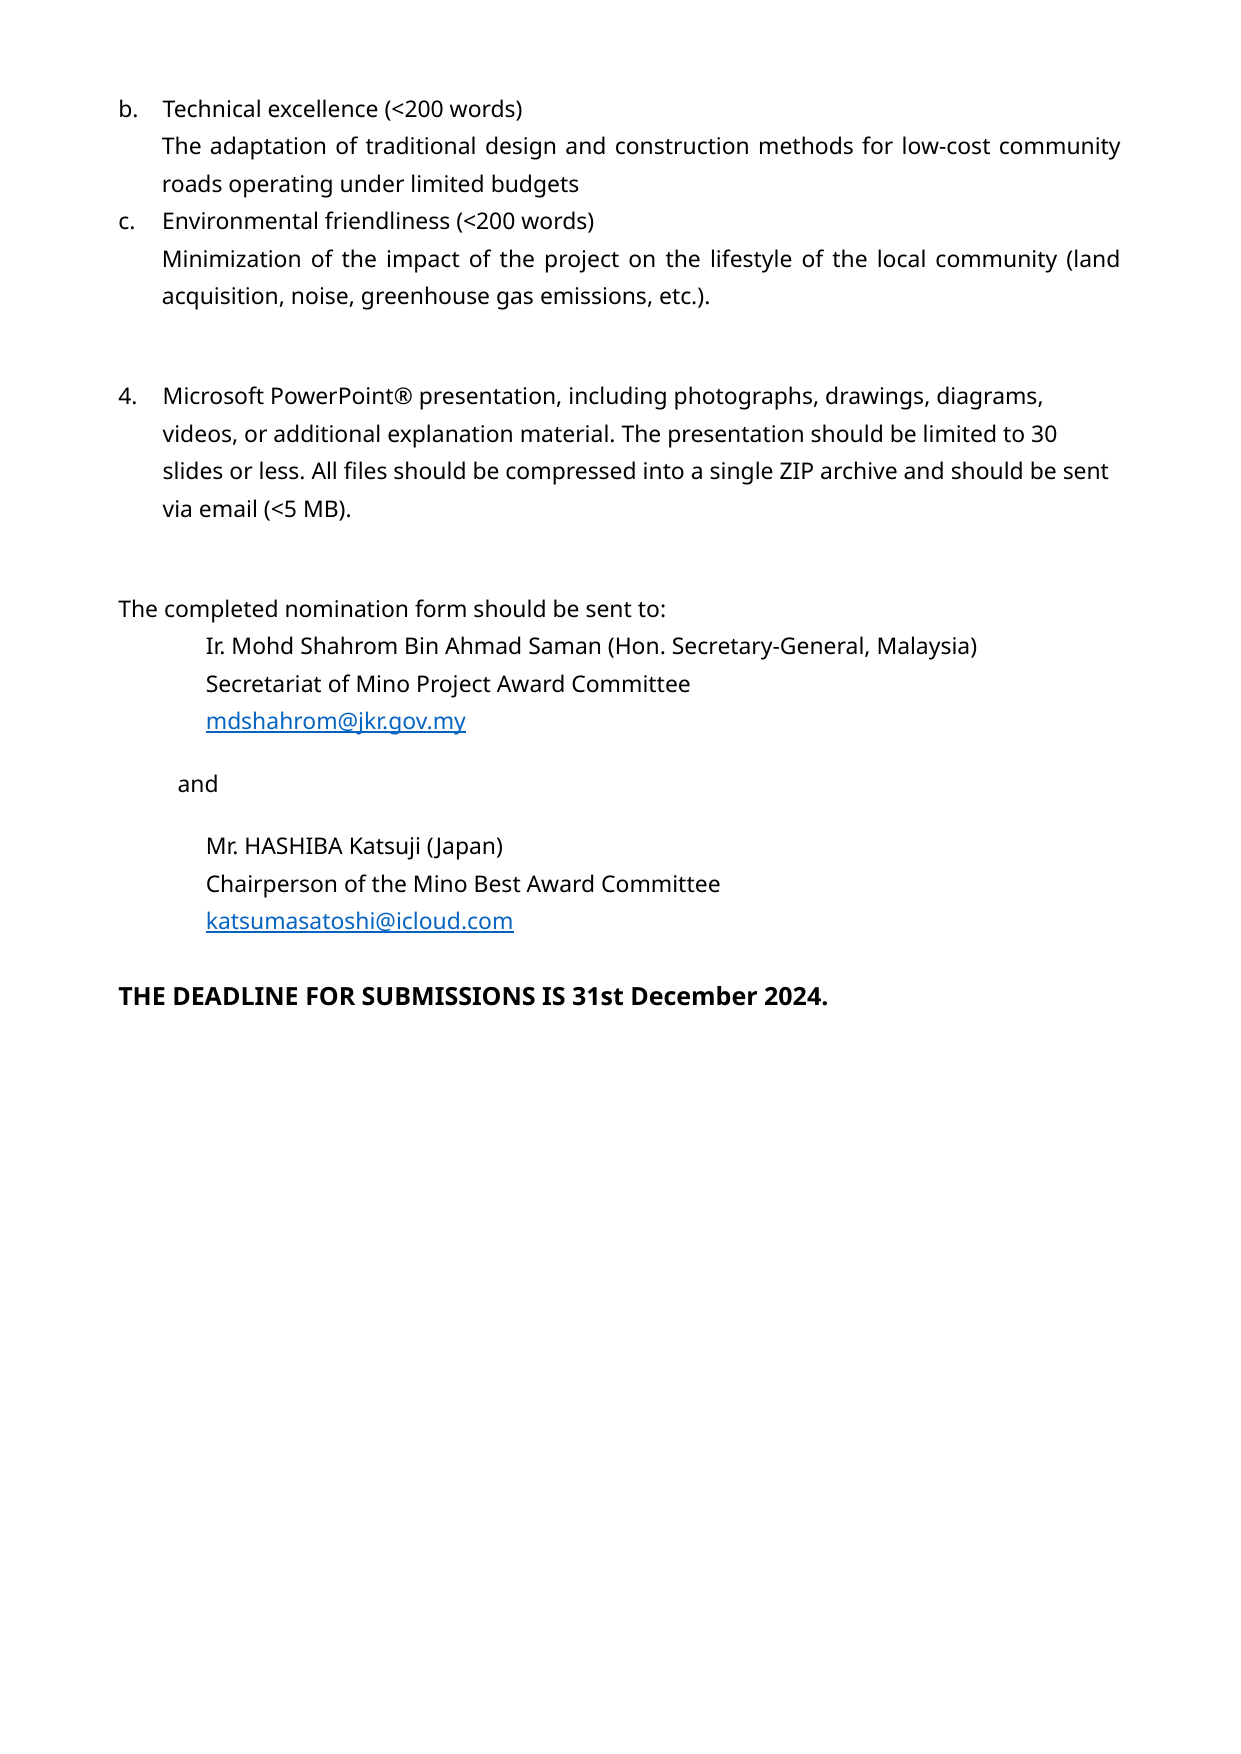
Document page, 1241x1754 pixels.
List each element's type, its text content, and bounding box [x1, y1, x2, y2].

text The completed nomination form should be sent to: [118, 589, 1122, 627]
text Ir. Mohd Shahrom Bin Ahmad Saman (Hon. Secretary-General, Malaysia) Secretariat of Mino Project Award Committee mdshahrom@jkr.gov.my [206, 627, 1122, 739]
text and [177, 764, 1122, 802]
list Environmental friendliness (<200 words) [118, 202, 1122, 239]
list The adaptation of traditional design and construction methods for low-cost community roads operating under limited budgets [162, 127, 1122, 202]
text Mr. HASHIBA Katsuji (Japan) [118, 827, 1122, 864]
list Technical excellence (<200 words) [118, 89, 1122, 127]
text katsumasatoshi@icloud.com [118, 902, 1122, 939]
list Minimization of the impact of the project on the lifestyle of the local community (land acquisition, noise, greenhouse gas emissions, etc.). [162, 239, 1122, 314]
list Microsoft PowerPoint® presentation, including photographs, drawings, diagrams, videos, or additional explanation material. The presentation should be limited to 30 slides or less. All files should be compressed into a single ZIP archive and should be sent via email (<5 MB). [118, 377, 1122, 527]
text THE DEADLINE FOR SUBMISSIONS IS 31st December 2024. [118, 977, 1122, 1014]
text Chairperson of the Mino Best Award Committee [118, 864, 1122, 902]
